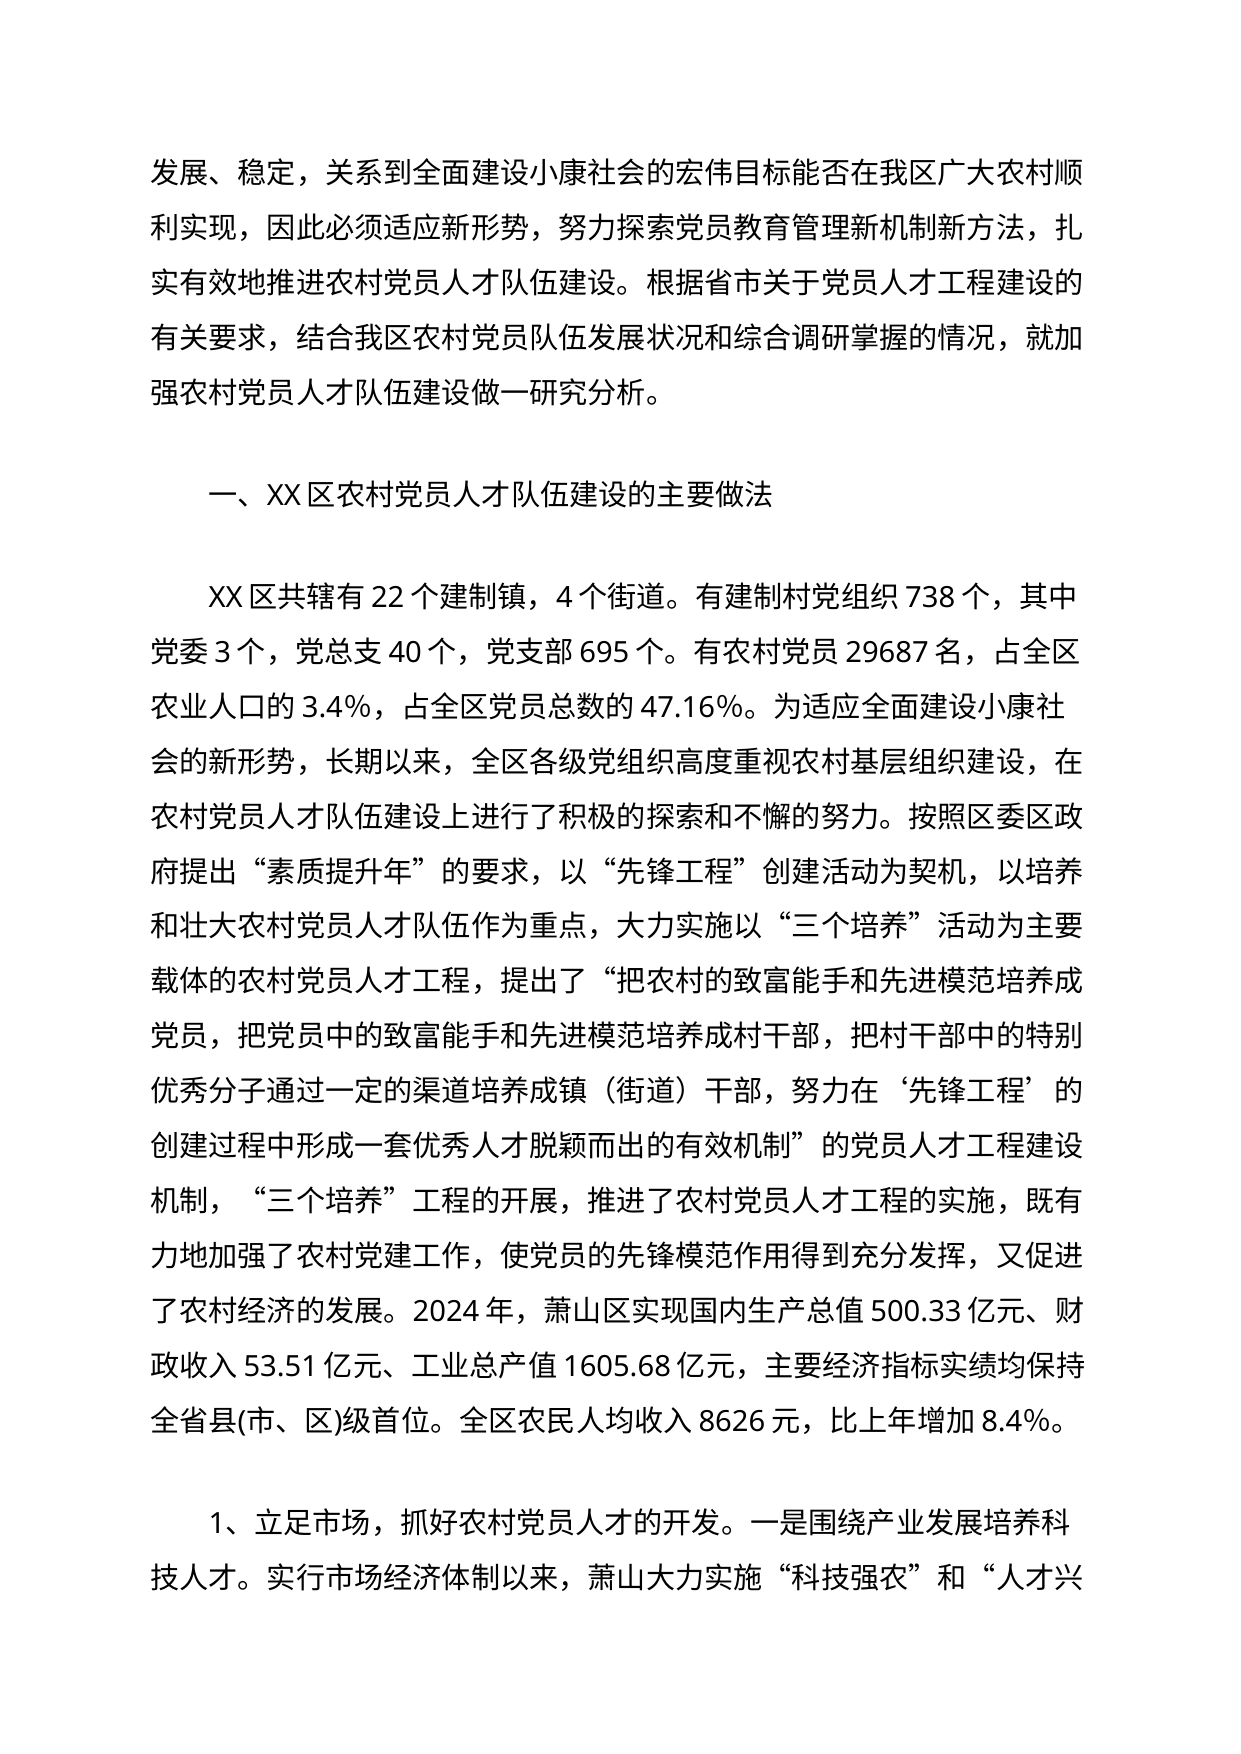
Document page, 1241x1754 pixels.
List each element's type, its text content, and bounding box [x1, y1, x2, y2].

text XX区共辖有22个建制镇，4个街道。有建制村党组织738个，其中党委3个，党总支40个，党支部695个。有农村党员29687名，占全区农业人口的3.4％，占全区党员总数的47.16％。为适应全面建设小康社会的新形势，长期以来，全区各级党组织高度重视农村基层组织建设，在农村党员人才队伍建设上进行了积极的探索和不懈的努力。按照区委区政府提出“素质提升年”的要求，以“先锋工程”创建活动为契机，以培养和壮大农村党员人才队伍作为重点，大力实施以“三个培养”活动为主要载体的农村党员人才工程，提出了“把农村的致富能手和先进模范培养成党员，把党员中的致富能手和先进模范培养成村干部，把村干部中的特别优秀分子通过一定的渠道培养成镇（街道）干部，努力在‘先锋工程’的创建过程中形成一套优秀人才脱颖而出的有效机制”的党员人才工程建设机制，“三个培养”工程的开展，推进了农村党员人才工程的实施，既有力地加强了农村党建工作，使党员的先锋模范作用得到充分发挥，又促进了农村经济的发展。2024年，萧山区实现国内生产总值500.33亿元、财政收入53.51亿元、工业总产值1605.68亿元，主要经济指标实绩均保持全省县(市、区)级首位。全区农民人均收入8626元，比上年增加8.4％。 [150, 573, 1090, 1440]
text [150, 1499, 1090, 1597]
text 一、XX区农村党员人才队伍建设的主要做法 [150, 471, 1090, 514]
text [150, 150, 1090, 412]
